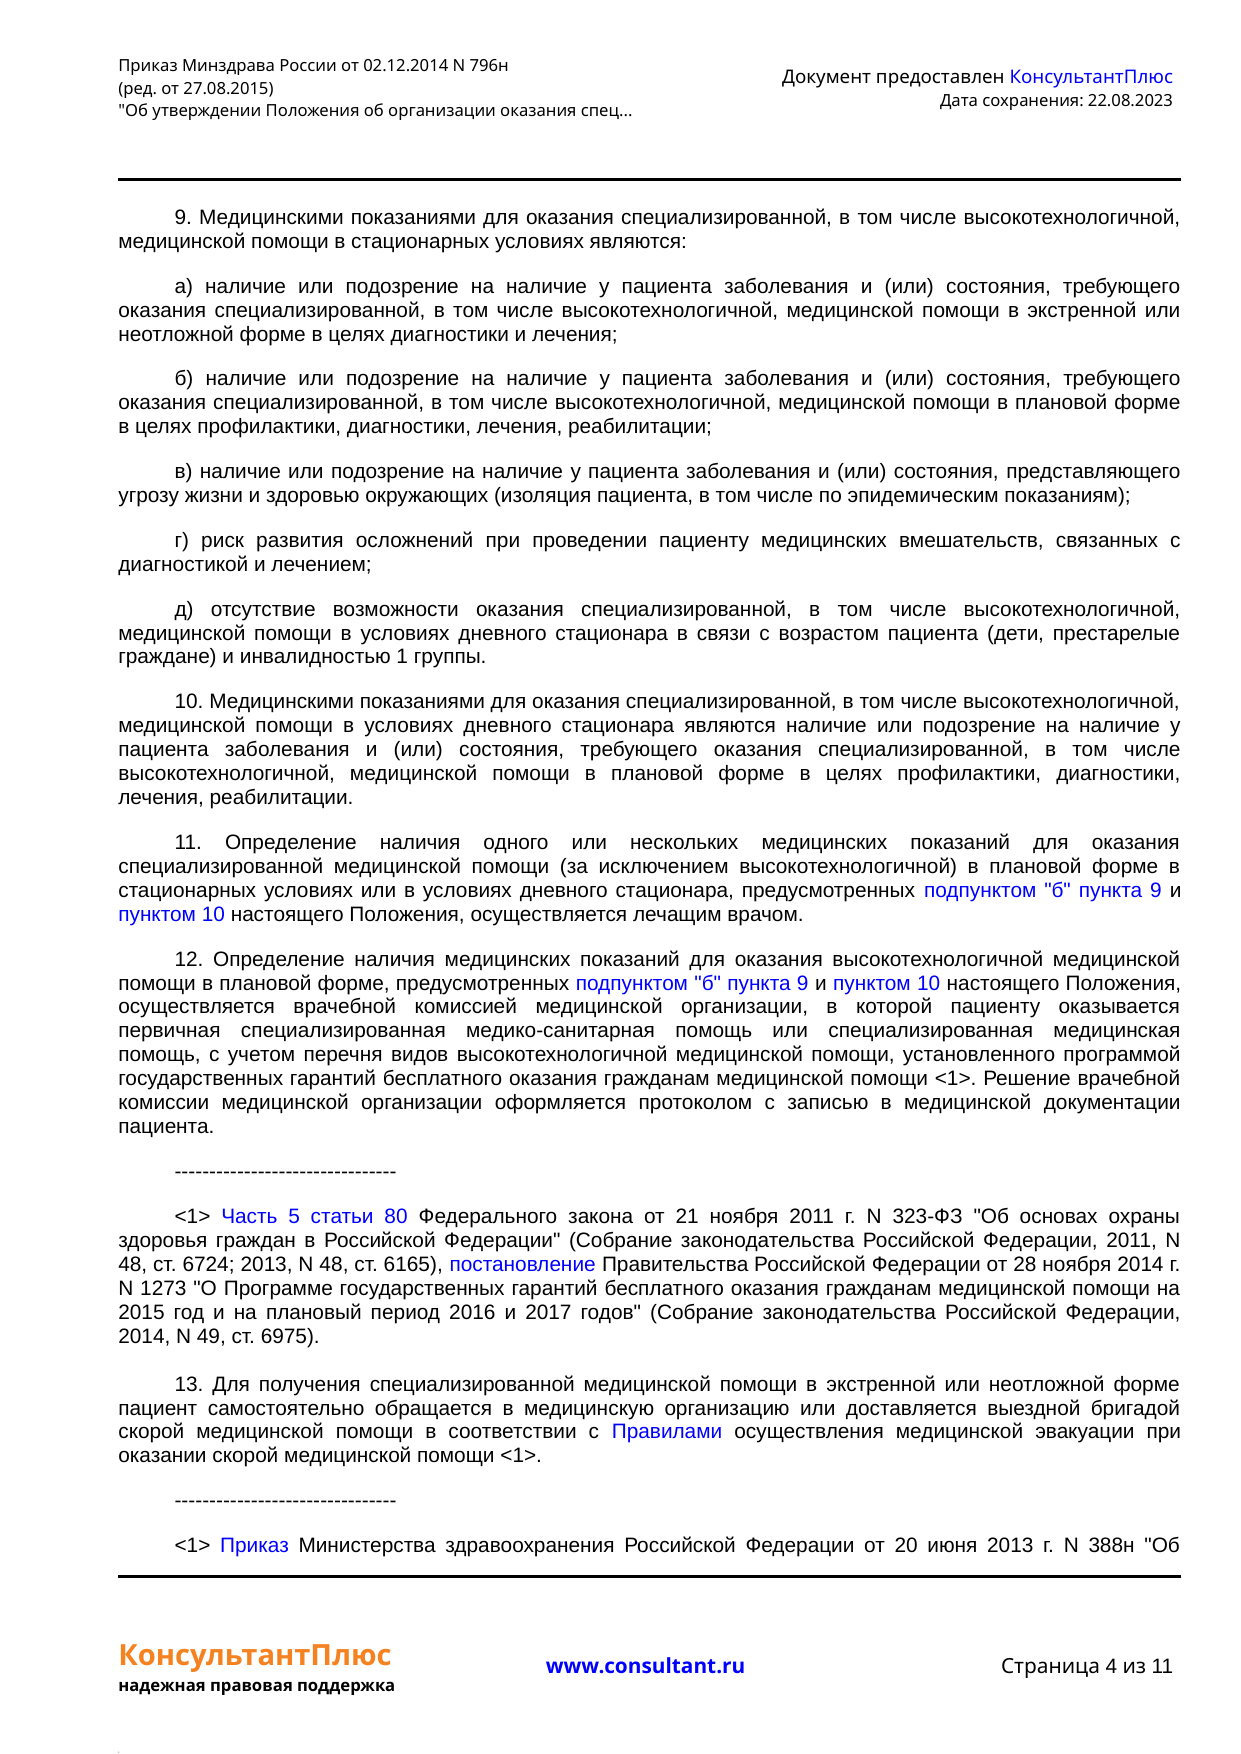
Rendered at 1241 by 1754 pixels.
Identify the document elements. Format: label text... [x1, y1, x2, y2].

text а) наличие или подозрение на наличие у пациента заболевания и (или) состояния, требующего оказания специализированной, в том числе высокотехнологичной, медицинской помощи в экстренной или неотложной форме в целях диагностики и лечения; [118, 273, 1181, 345]
text 10. Медицинскими показаниями для оказания специализированной, в том числе высокотехнологичной, медицинской помощи в условиях дневного стационара являются наличие или подозрение на наличие у пациента заболевания и (или) состояния, требующего оказания специализированной, в том числе высокотехнологичной, медицинской помощи в плановой форме в целях профилактики, диагностики, лечения, реабилитации. [118, 689, 1181, 809]
text <1> Часть 5 статьи 80 Федерального закона от 21 ноября 2011 г. N 323-ФЗ "Об основах охраны здоровья граждан в Российской Федерации" (Собрание законодательства Российской Федерации, 2011, N 48, ст. 6724; 2013, N 48, ст. 6165), постановление Правительства Российской Федерации от 28 ноября 2014 г. N 1273 "О Программе государственных гарантий бесплатного оказания гражданам медицинской помощи на 2015 год и на плановый период 2016 и 2017 годов" (Собрание законодательства Российской Федерации, 2014, N 49, ст. 6975). [118, 1204, 1181, 1347]
text -------------------------------- [118, 1159, 1181, 1183]
text б) наличие или подозрение на наличие у пациента заболевания и (или) состояния, требующего оказания специализированной, в том числе высокотехнологичной, медицинской помощи в плановой форме в целях профилактики, диагностики, лечения, реабилитации; [118, 366, 1181, 438]
text 12. Определение наличия медицинских показаний для оказания высокотехнологичной медицинской помощи в плановой форме, предусмотренных подпунктом "б" пункта 9 и пунктом 10 настоящего Положения, осуществляется врачебной комиссией медицинской организации, в которой пациенту оказывается первичная специализированная медико-санитарная помощь или специализированная медицинская помощь, с учетом перечня видов высокотехнологичной медицинской помощи, установленного программой государственных гарантий бесплатного оказания гражданам медицинской помощи <1>. Решение врачебной комиссии медицинской организации оформляется протоколом с записью в медицинской документации пациента. [118, 946, 1181, 1138]
text 13. Для получения специализированной медицинской помощи в экстренной или неотложной форме пациент самостоятельно обращается в медицинскую организацию или доставляется выездной бригадой скорой медицинской помощи в соответствии с Правилами осуществления медицинской эвакуации при оказании скорой медицинской помощи <1>. [118, 1371, 1181, 1467]
text в) наличие или подозрение на наличие у пациента заболевания и (или) состояния, представляющего угрозу жизни и здоровью окружающих (изоляция пациента, в том числе по эпидемическим показаниям); [118, 459, 1181, 507]
text -------------------------------- [118, 1488, 1181, 1512]
text г) риск развития осложнений при проведении пациенту медицинских вмешательств, связанных с диагностикой и лечением; [118, 528, 1181, 576]
text 11. Определение наличия одного или нескольких медицинских показаний для оказания специализированной медицинской помощи (за исключением высокотехнологичной) в плановой форме в стационарных условиях или в условиях дневного стационара, предусмотренных подпунктом "б" пункта 9 и пунктом 10 настоящего Положения, осуществляется лечащим врачом. [118, 830, 1181, 926]
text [118, 1533, 1181, 1557]
text д) отсутствие возможности оказания специализированной, в том числе высокотехнологичной, медицинской помощи в условиях дневного стационара в связи с возрастом пациента (дети, престарелые граждане) и инвалидностью 1 группы. [118, 596, 1181, 668]
text 9. Медицинскими показаниями для оказания специализированной, в том числе высокотехнологичной, медицинской помощи в стационарных условиях являются: [118, 205, 1181, 253]
